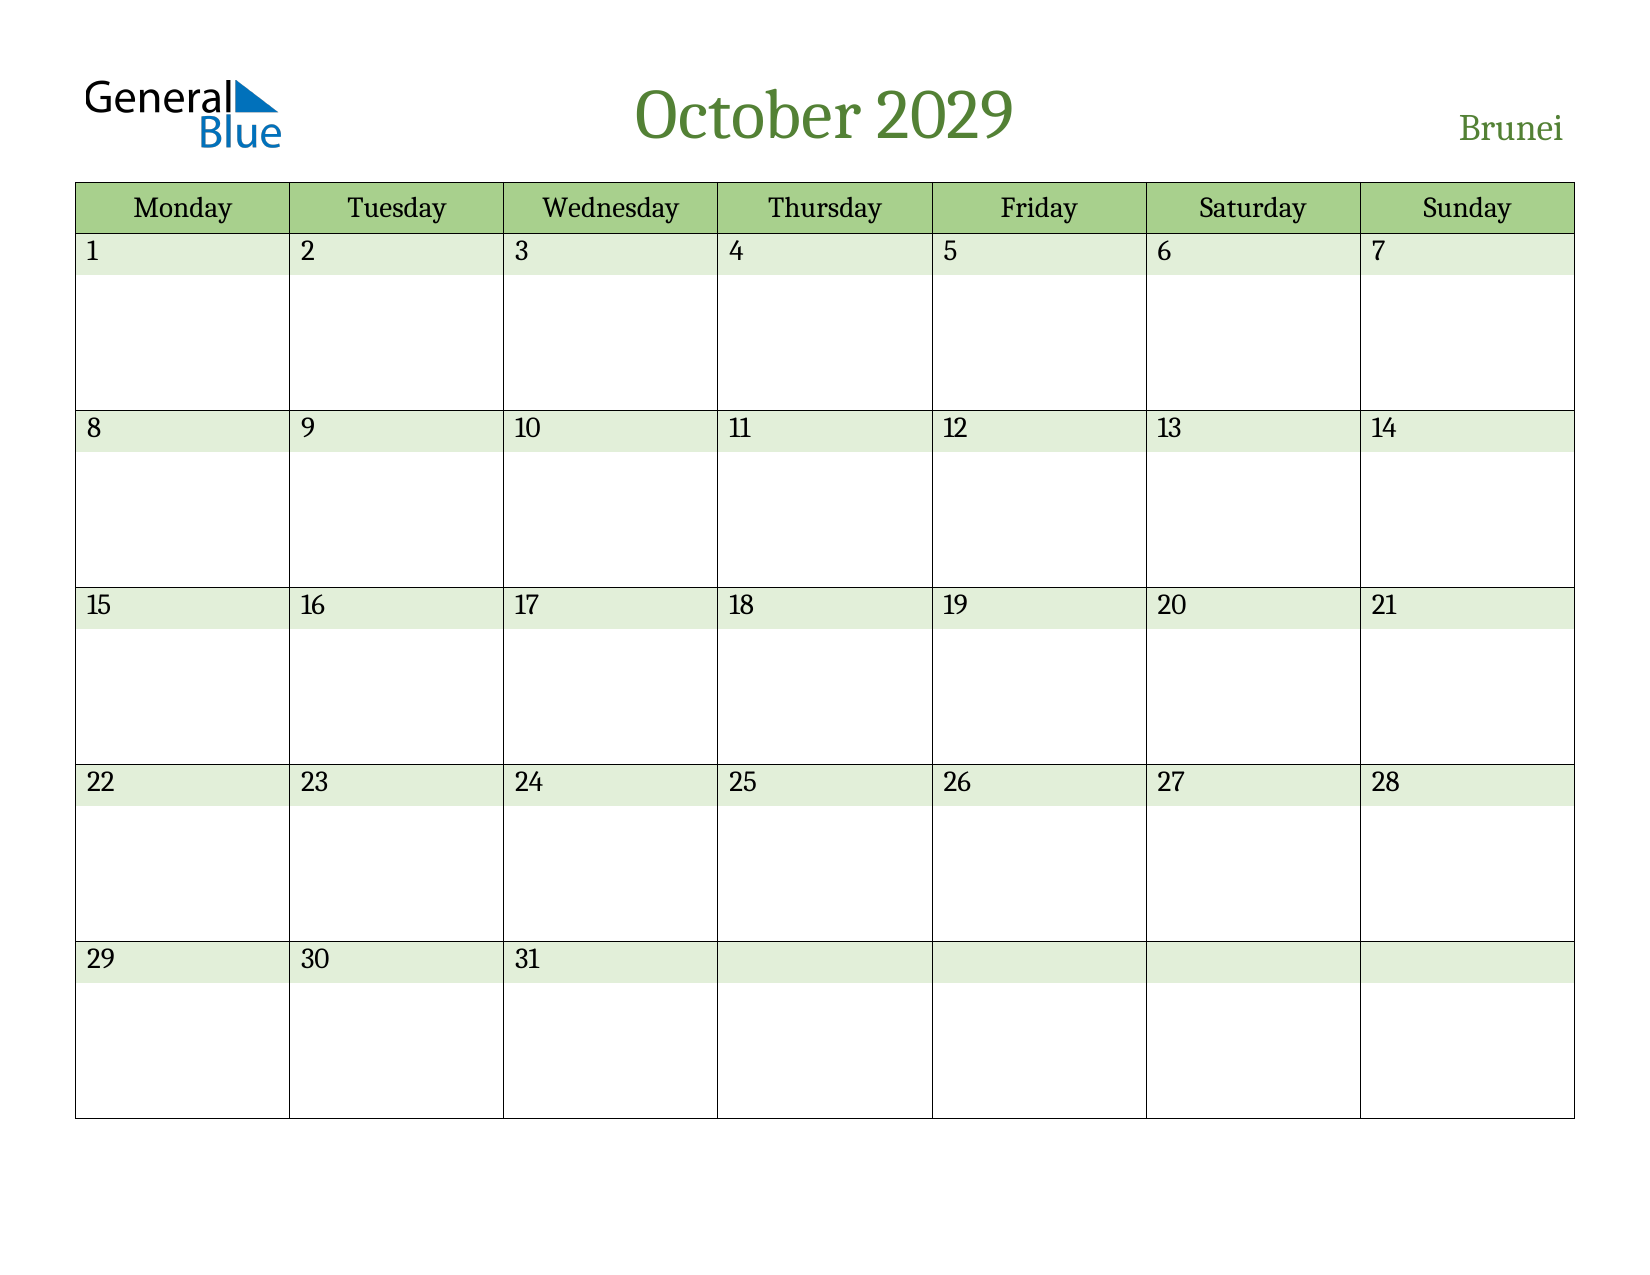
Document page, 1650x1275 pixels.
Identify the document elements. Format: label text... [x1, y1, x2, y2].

table_cell Friday [933, 183, 1146, 233]
table_cell 30 [290, 942, 503, 983]
picture [86, 80, 281, 148]
table_cell 4 [718, 234, 932, 275]
table_cell 18 [718, 588, 932, 629]
table_cell 29 [76, 942, 289, 983]
table_cell 5 [933, 234, 1146, 275]
table_cell 7 [1361, 234, 1574, 275]
table_cell [290, 806, 503, 941]
table_cell [504, 806, 717, 941]
table_cell 14 [1361, 411, 1574, 452]
table_cell 24 [504, 765, 717, 806]
table_cell 25 [718, 765, 932, 806]
table_cell 22 [76, 765, 289, 806]
table_cell Sunday [1361, 183, 1574, 233]
table_cell [718, 452, 932, 587]
table_cell Tuesday [290, 183, 503, 233]
table_cell [1361, 983, 1574, 1118]
table_cell 31 [504, 942, 717, 983]
table_cell Wednesday [504, 183, 717, 233]
table_cell [1147, 275, 1360, 410]
table_cell Saturday [1147, 183, 1360, 233]
table_cell [1147, 452, 1360, 587]
table_cell 6 [1147, 234, 1360, 275]
table_cell [504, 452, 717, 587]
table_cell 20 [1147, 588, 1360, 629]
table_cell [1361, 275, 1574, 410]
table_cell 16 [290, 588, 503, 629]
table_cell [290, 983, 503, 1118]
table_cell 10 [504, 411, 717, 452]
table_cell [933, 452, 1146, 587]
table_cell 21 [1361, 588, 1574, 629]
table_cell [933, 806, 1146, 941]
table_cell 12 [933, 411, 1146, 452]
table_cell 19 [933, 588, 1146, 629]
table_cell 3 [504, 234, 717, 275]
table_cell [1147, 629, 1360, 764]
table_cell 27 [1147, 765, 1360, 806]
table_cell [933, 983, 1146, 1118]
table_cell [1361, 452, 1574, 587]
table_cell [1361, 629, 1574, 764]
table_cell [718, 942, 932, 983]
table_cell 1 [76, 234, 289, 275]
table_cell [1361, 942, 1574, 983]
table_cell [933, 629, 1146, 764]
table_cell Monday [76, 183, 289, 233]
table_cell 26 [933, 765, 1146, 806]
table_cell [290, 629, 503, 764]
table_cell [933, 942, 1146, 983]
table_cell Thursday [718, 183, 932, 233]
table_cell [504, 983, 717, 1118]
table_cell [1147, 983, 1360, 1118]
table_cell 17 [504, 588, 717, 629]
table_cell 28 [1361, 765, 1574, 806]
table_cell 23 [290, 765, 503, 806]
table_cell [76, 983, 289, 1118]
table_cell [718, 629, 932, 764]
table_cell [718, 275, 932, 410]
table_header [76, 75, 503, 182]
table_cell [504, 275, 717, 410]
table_cell [718, 806, 932, 941]
table_header October 2029 [504, 75, 1146, 182]
table_cell 9 [290, 411, 503, 452]
table_cell 11 [718, 411, 932, 452]
table_cell [933, 275, 1146, 410]
table_cell 13 [1147, 411, 1360, 452]
table_cell [718, 983, 932, 1118]
table_cell [76, 629, 289, 764]
table_header Brunei [1146, 75, 1574, 182]
table_cell [1361, 806, 1574, 941]
table_cell [1147, 942, 1360, 983]
table_cell [290, 452, 503, 587]
table_cell [76, 275, 289, 410]
table_cell 2 [290, 234, 503, 275]
table_cell 15 [76, 588, 289, 629]
table_cell [1147, 806, 1360, 941]
table_cell [290, 275, 503, 410]
table_cell [76, 806, 289, 941]
table_cell 8 [76, 411, 289, 452]
table_cell [504, 629, 717, 764]
table_cell [76, 452, 289, 587]
